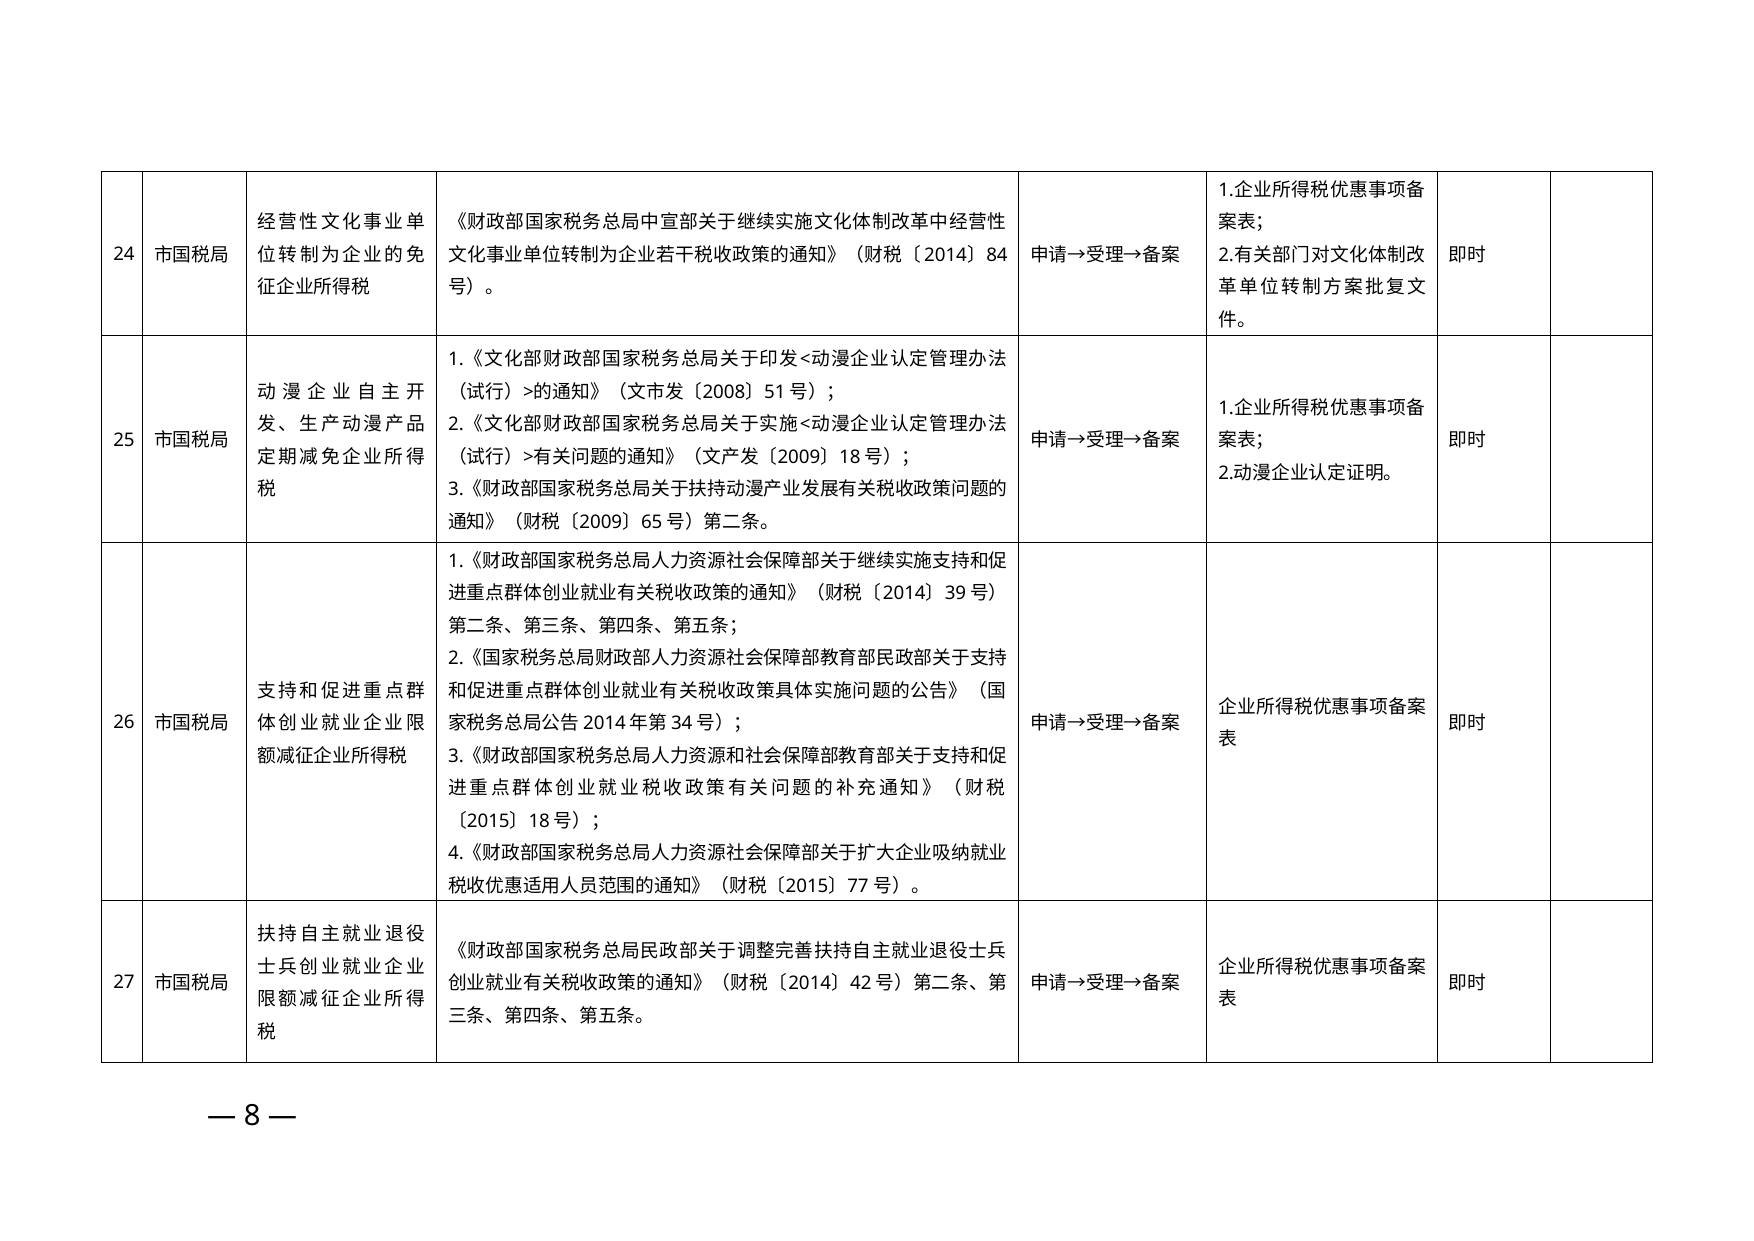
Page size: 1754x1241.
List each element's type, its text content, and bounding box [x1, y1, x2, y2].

table_cell 申请→受理→备案 [1019, 901, 1206, 1062]
table_cell 扶持自主就业退役士兵创业就业企业限额减征企业所得税 [247, 901, 436, 1062]
table_cell 市国税局 [143, 901, 246, 1062]
table_cell 企业所得税优惠事项备案表 [1207, 543, 1437, 900]
table_cell 即时 [1438, 336, 1550, 542]
table_cell 动漫企业自主开发、生产动漫产品定期减免企业所得税 [247, 336, 436, 542]
table_cell 申请→受理→备案 [1019, 336, 1206, 542]
table_cell [102, 172, 142, 334]
table_cell [102, 336, 142, 542]
table_cell 市国税局 [143, 543, 246, 900]
table_cell [1551, 901, 1652, 1062]
table_cell 支持和促进重点群体创业就业企业限额减征企业所得税 [247, 543, 436, 900]
table_cell 市国税局 [143, 336, 246, 542]
table_cell 市国税局 [143, 172, 246, 334]
table_cell [1551, 172, 1652, 334]
table_cell 即时 [1438, 172, 1550, 334]
table_cell 即时 [1438, 901, 1550, 1062]
table_cell 1.企业所得税优惠事项备案表； 2.动漫企业认定证明。 [1207, 336, 1437, 542]
table_cell 《财政部国家税务总局中宣部关于继续实施文化体制改革中经营性文化事业单位转制为企业若干税收政策的通知》（财税〔2014〕84号）。 [437, 172, 1018, 334]
table_cell [1551, 336, 1652, 542]
table_cell 1.企业所得税优惠事项备案表； 2.有关部门对文化体制改革单位转制方案批复文件。 [1207, 172, 1437, 334]
table_cell 经营性文化事业单位转制为企业的免征企业所得税 [247, 172, 436, 334]
table_cell [102, 901, 142, 1062]
table_cell [102, 543, 142, 900]
table_cell 《财政部国家税务总局民政部关于调整完善扶持自主就业退役士兵创业就业有关税收政策的通知》（财税〔2014〕42号）第二条、第三条、第四条、第五条。 [437, 901, 1018, 1062]
table_cell 即时 [1438, 543, 1550, 900]
table_cell 申请→受理→备案 [1019, 543, 1206, 900]
table_cell 1.《文化部财政部国家税务总局关于印发<动漫企业认定管理办法（试行）>的通知》（文市发〔2008〕51号）； 2.《文化部财政部国家税务总局关于实施<动漫企业认定管理办法（试行）>有关问题的通知》（文产发〔2009〕18号）； 3.《财政部国家税务总局关于扶持动漫产业发展有关税收政策问题的通知》（财税〔2009〕65号）第二条。 [437, 336, 1018, 542]
table_cell 企业所得税优惠事项备案表 [1207, 901, 1437, 1062]
table_cell 1.《财政部国家税务总局人力资源社会保障部关于继续实施支持和促进重点群体创业就业有关税收政策的通知》（财税〔2014〕39号）第二条、第三条、第四条、第五条； 2.《国家税务总局财政部人力资源社会保障部教育部民政部关于支持和促进重点群体创业就业有关税收政策具体实施问题的公告》（国家税务总局公告2014年第34号）； 3.《财政部国家税务总局人力资源和社会保障部教育部关于支持和促进重点群体创业就业税收政策有关问题的补充通知》（财税〔2015〕18号）； 4.《财政部国家税务总局人力资源社会保障部关于扩大企业吸纳就业税收优惠适用人员范围的通知》（财税〔2015〕77 号）。 [437, 543, 1018, 900]
table_cell 申请→受理→备案 [1019, 172, 1206, 334]
table_cell [1551, 543, 1652, 900]
